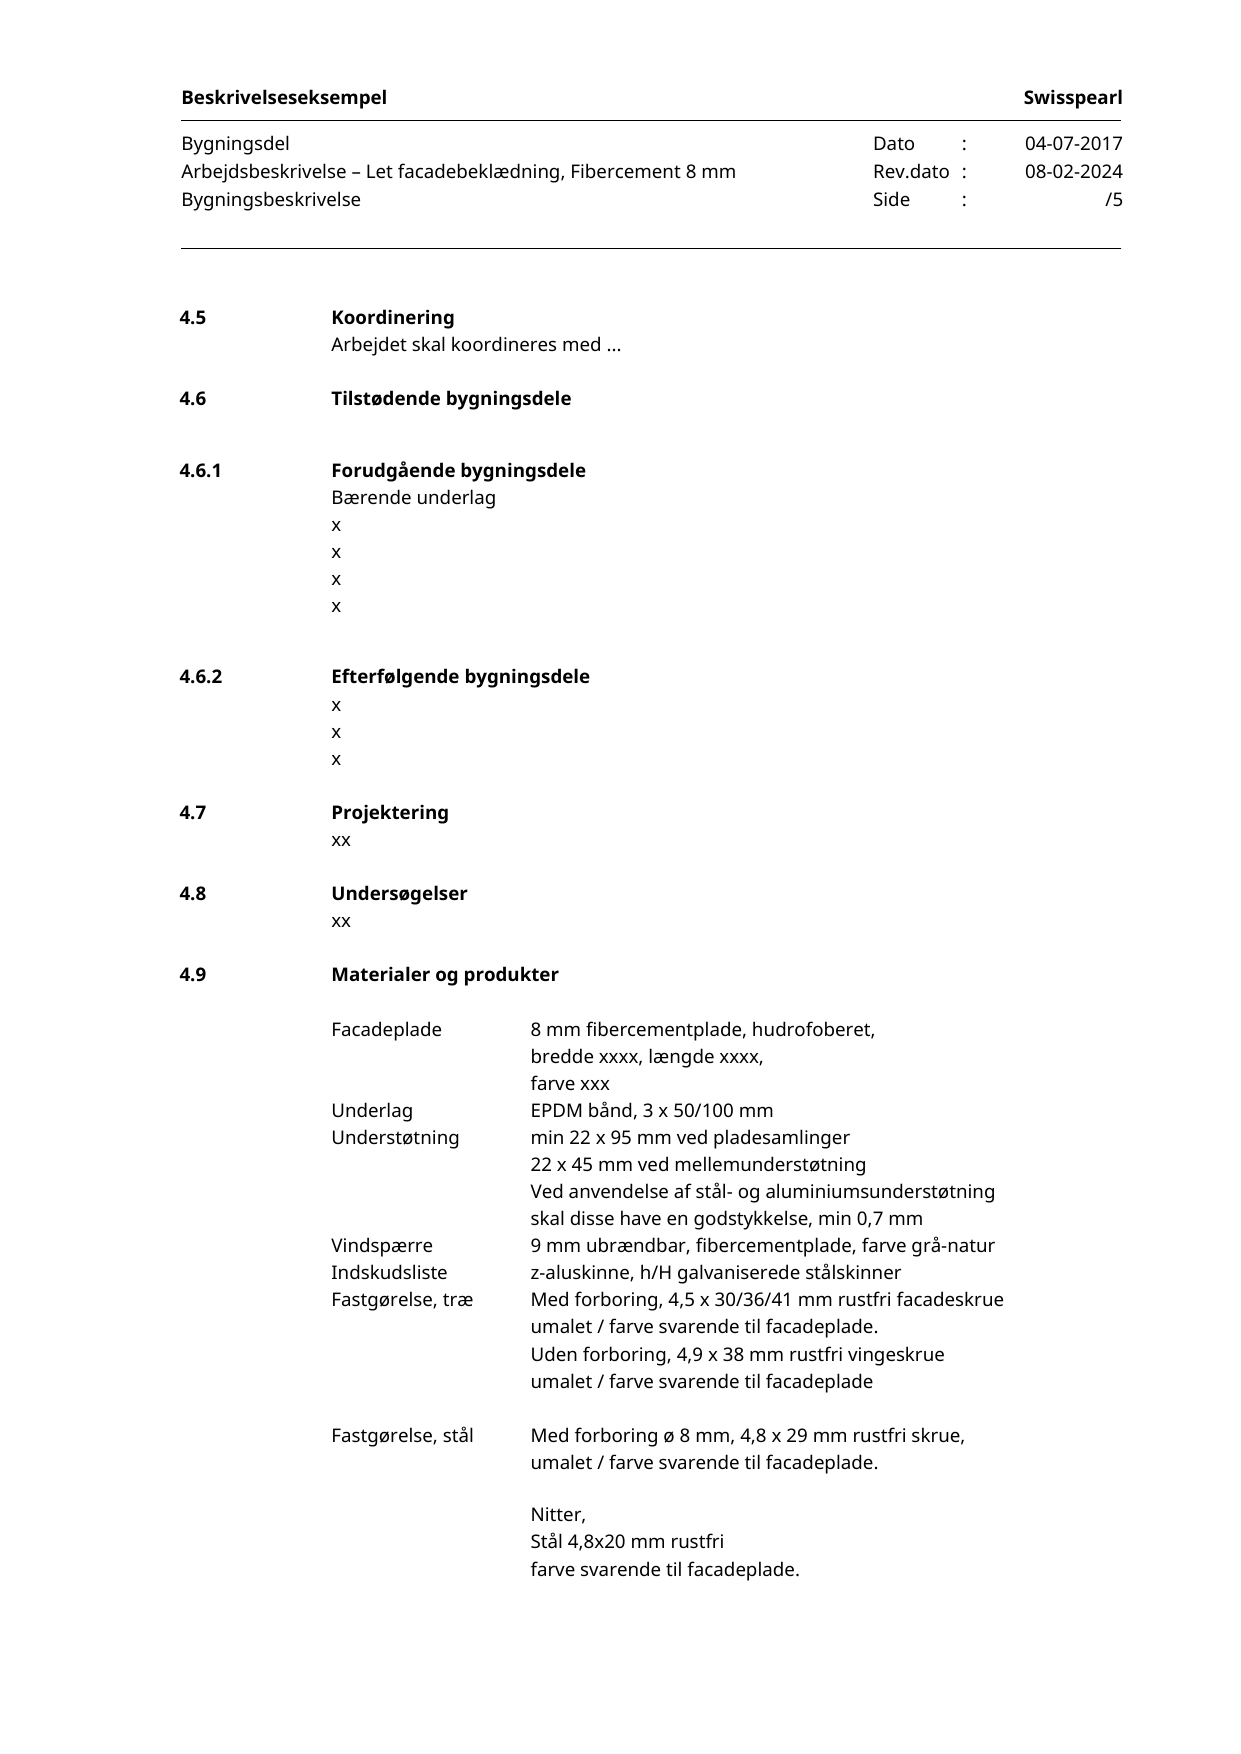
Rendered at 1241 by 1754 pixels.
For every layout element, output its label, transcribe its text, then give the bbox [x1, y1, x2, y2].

text skal disse have en godstykkelse, min 0,7 mm [331, 1204, 1121, 1231]
subtitle 4.6.1 Forudgående bygningsdele [179, 457, 1121, 482]
text Fastgørelse, træ Med forboring, 4,5 x 30/36/41 mm rustfri facadeskrue [331, 1285, 1121, 1312]
text farve xxx [331, 1068, 1121, 1096]
text umalet / farve svarende til facadeplade. [331, 1448, 1121, 1475]
text umalet / farve svarende til facadeplade. [331, 1312, 1121, 1339]
text Bærende underlag [331, 482, 1121, 509]
text xx [331, 906, 1121, 933]
text x [331, 509, 1121, 537]
subtitle 4.5 Koordinering [179, 303, 1121, 330]
text Fastgørelse, stål Med forboring ø 8 mm, 4,8 x 29 mm rustfri skrue, [331, 1421, 1121, 1448]
text farve svarende til facadeplade. [331, 1554, 1121, 1581]
text x [331, 743, 1121, 771]
text x [331, 564, 1121, 591]
text Facadeplade fibercementplade, hudrofoberet, [331, 1014, 1121, 1041]
subtitle 4.7 Projektering [179, 798, 1121, 825]
subtitle 4.9 Materialer og produkter [179, 960, 1121, 987]
subtitle 4.6 Tilstødende bygningsdele [179, 384, 1121, 411]
text 22 x ved mellemunderstøtning [331, 1150, 1121, 1177]
text x [331, 591, 1121, 618]
text x [331, 537, 1121, 564]
text bredde xxxx, længde xxxx, [331, 1041, 1121, 1068]
text Understøtning min 22 x 95 mm ved pladesamlinger [331, 1123, 1121, 1150]
text Uden forboring, 4,9 x rustfri vingeskrue [331, 1339, 1121, 1366]
text xx [331, 825, 1121, 852]
text umalet / farve svarende til facadeplade [331, 1366, 1121, 1393]
text Indskudsliste z-aluskinne, h/H galvaniserede stålskinner [331, 1258, 1121, 1285]
text Ved anvendelse af stål- og aluminiumsunderstøtning [331, 1177, 1121, 1204]
text Arbejdet skal koordineres med ... [331, 330, 1121, 357]
text Vindspærre ubrændbar, fibercementplade, farve grå-natur [331, 1231, 1121, 1258]
text Stål 4,8x20 mm rustfri [331, 1527, 1121, 1554]
subtitle 4.6.2 Efterfølgende bygningsdele [179, 664, 1121, 689]
text Nitter, [431, 1500, 1121, 1527]
subtitle 4.8 Undersøgelser [179, 879, 1121, 906]
text Underlag EPDM bånd, 3 x 50/100 mm [331, 1096, 1121, 1123]
text x [331, 689, 1121, 716]
text x [331, 716, 1121, 743]
